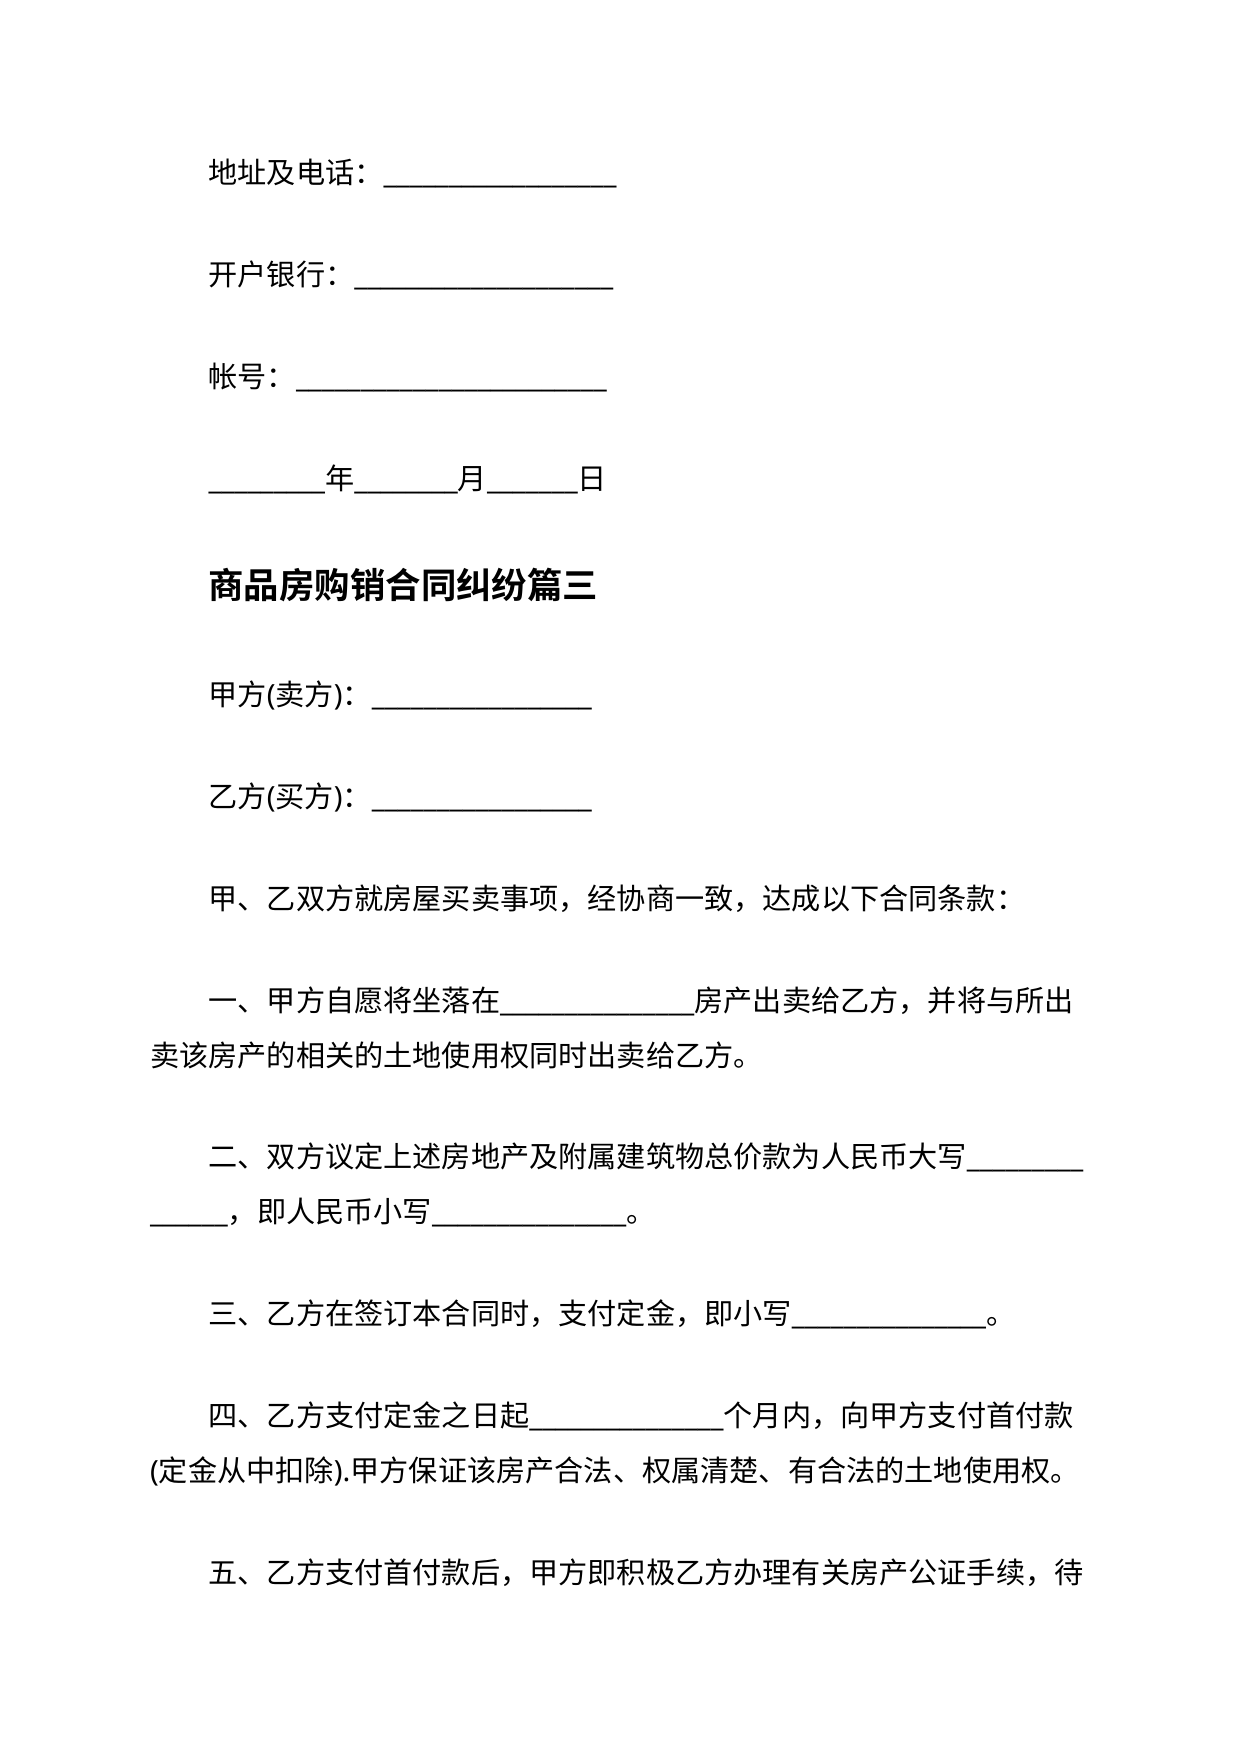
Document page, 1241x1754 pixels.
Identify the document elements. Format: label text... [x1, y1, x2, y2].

text 开户银行：____________________ [150, 252, 1090, 294]
text 帐号：________________________ [150, 354, 1090, 396]
text 二、双方议定上述房地产及附属建筑物总价款为人民币大写_______________，即人民币小写_______________。 [150, 1134, 1090, 1231]
text 三、乙方在签订本合同时，支付定金，即小写_______________。 [150, 1291, 1090, 1333]
text 甲方(卖方)：_________________ [150, 671, 1090, 714]
text 甲、乙双方就房屋买卖事项，经协商一致，达成以下合同条款： [150, 875, 1090, 918]
text 四、乙方支付定金之日起_______________个月内，向甲方支付首付款(定金从中扣除).甲方保证该房产合法、权属清楚、有合法的土地使用权。 [150, 1393, 1090, 1490]
text 一、甲方自愿将坐落在_______________房产出卖给乙方，并将与所出卖该房产的相关的土地使用权同时出卖给乙方。 [150, 977, 1090, 1074]
text 地址及电话：__________________ [150, 150, 1090, 192]
text 商品房购销合同纠纷篇三 [150, 558, 1090, 609]
text 乙方(买方)：_________________ [150, 773, 1090, 816]
text _________年________月_______日 [150, 456, 1090, 498]
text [150, 1550, 1090, 1592]
